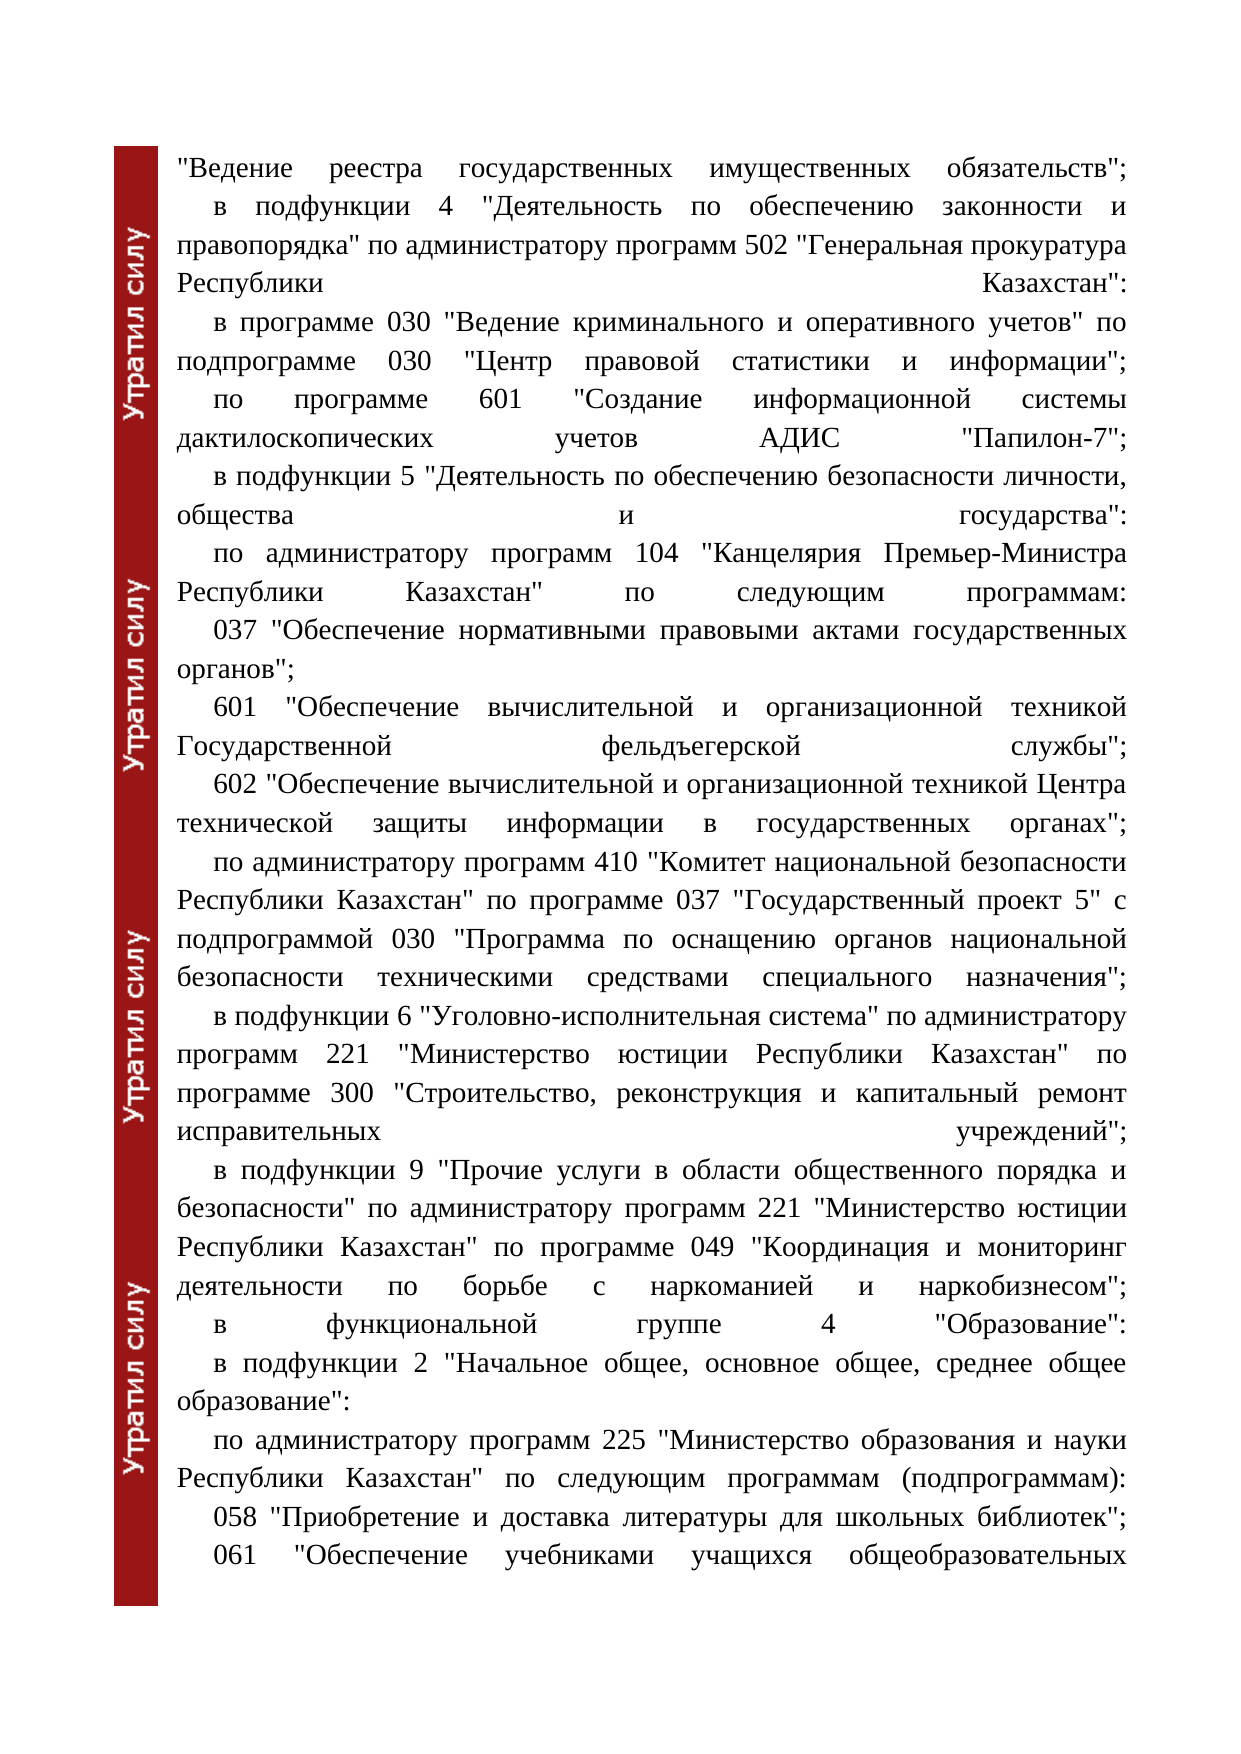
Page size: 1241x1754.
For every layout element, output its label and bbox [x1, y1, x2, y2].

picture [114, 146, 158, 150]
picture [114, 1571, 158, 1606]
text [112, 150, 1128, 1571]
